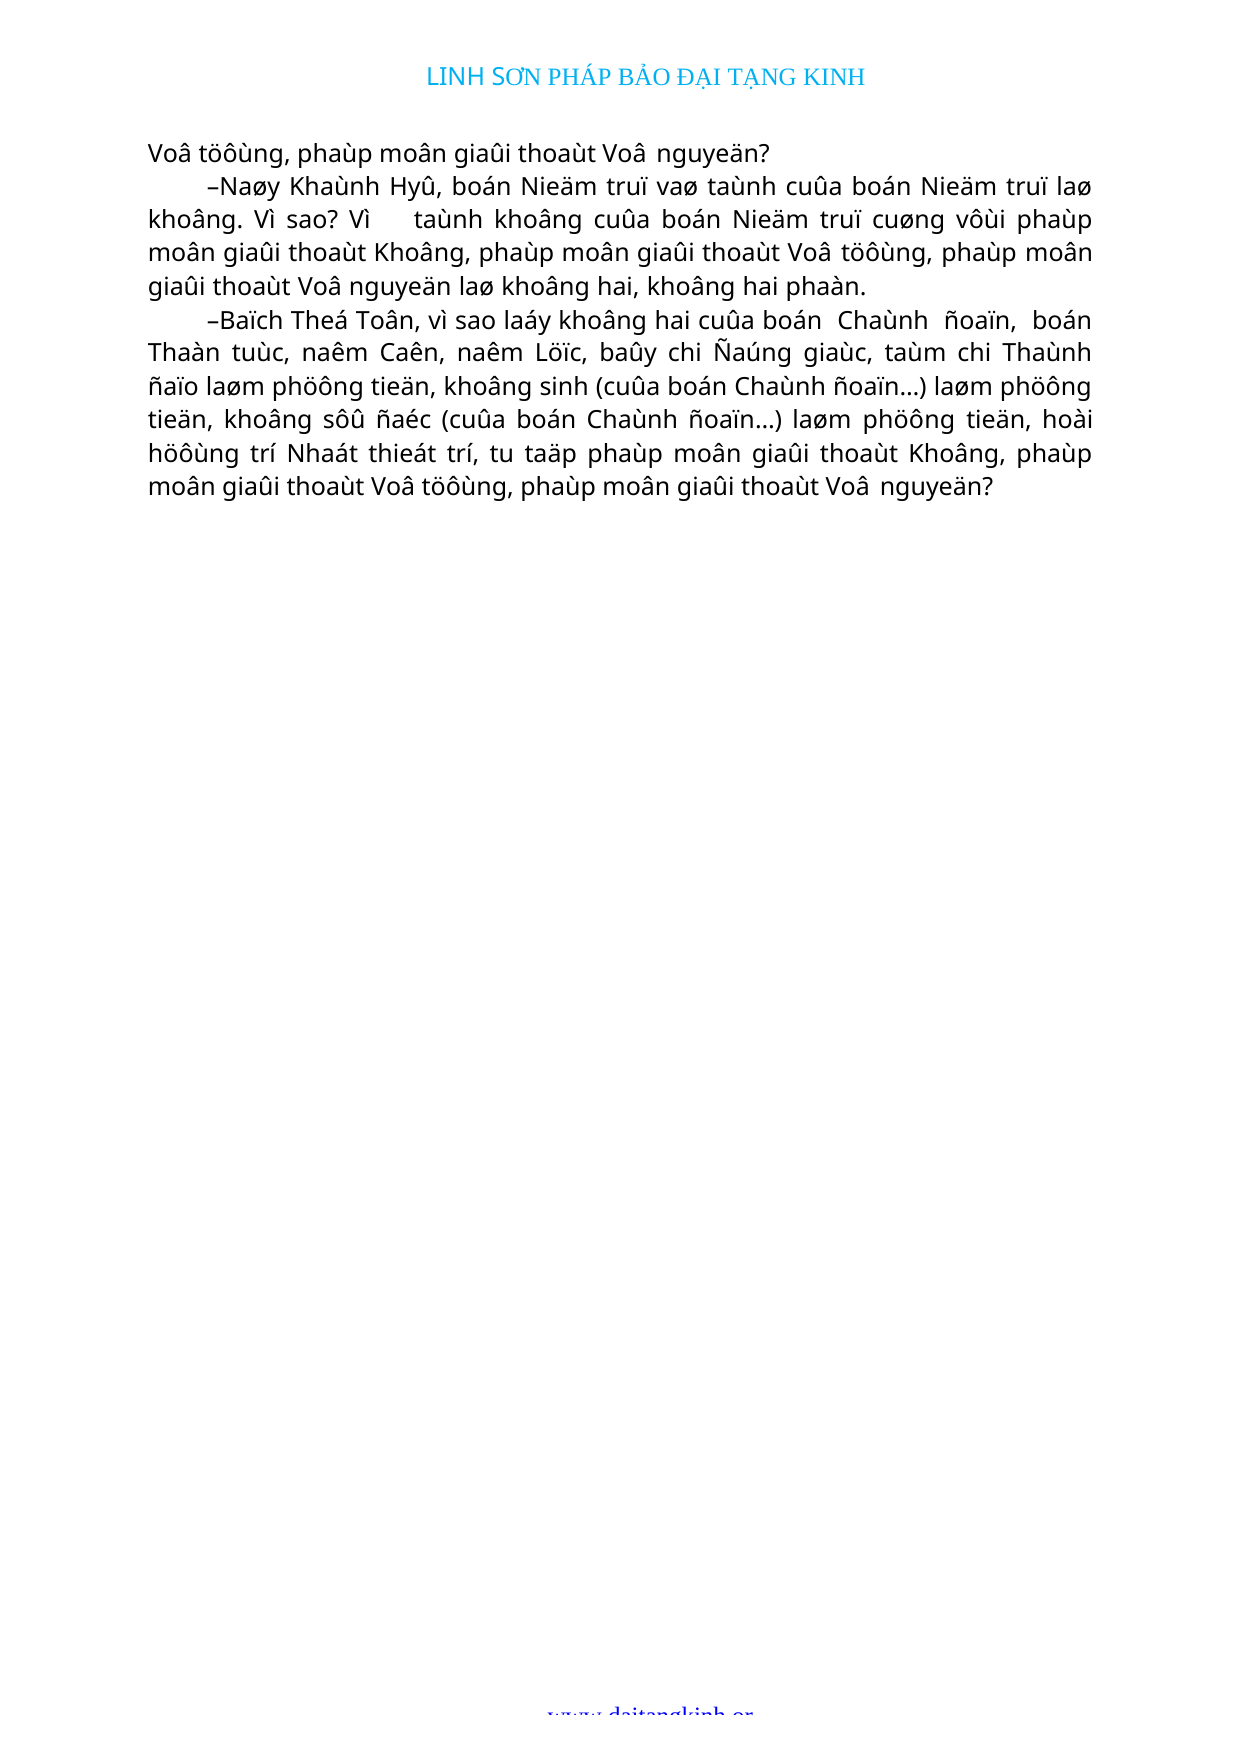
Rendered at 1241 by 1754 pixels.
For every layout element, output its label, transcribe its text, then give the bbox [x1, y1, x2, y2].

text –Naøy Khaùnh Hyû, boán Nieäm truï vaø taùnh cuûa boán Nieäm truï laø khoâng. Vì sao? Vì taùnh khoâng cuûa boán Nieäm truï cuøng vôùi phaùp moân giaûi thoaùt Khoâng, phaùp moân giaûi thoaùt Voâ töôùng, phaùp moân giaûi thoaùt Voâ nguyeän laø khoâng hai, khoâng hai phaàn. [148, 169, 1093, 302]
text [148, 135, 1093, 169]
text –Baïch Theá Toân, vì sao laáy khoâng hai cuûa boán Chaùnh ñoaïn, boán Thaàn tuùc, naêm Caên, naêm Löïc, baûy chi Ñaúng giaùc, taùm chi Thaùnh ñaïo laøm phöông tieän, khoâng sinh (cuûa boán Chaùnh ñoaïn…) laøm phöông tieän, khoâng sôû ñaéc (cuûa boán Chaùnh ñoaïn…) laøm phöông tieän, hoài höôùng trí Nhaát thieát trí, tu taäp phaùp moân giaûi thoaùt Khoâng, phaùp moân giaûi thoaùt Voâ töôùng, phaùp moân giaûi thoaùt Voâ nguyeän? [148, 302, 1093, 503]
